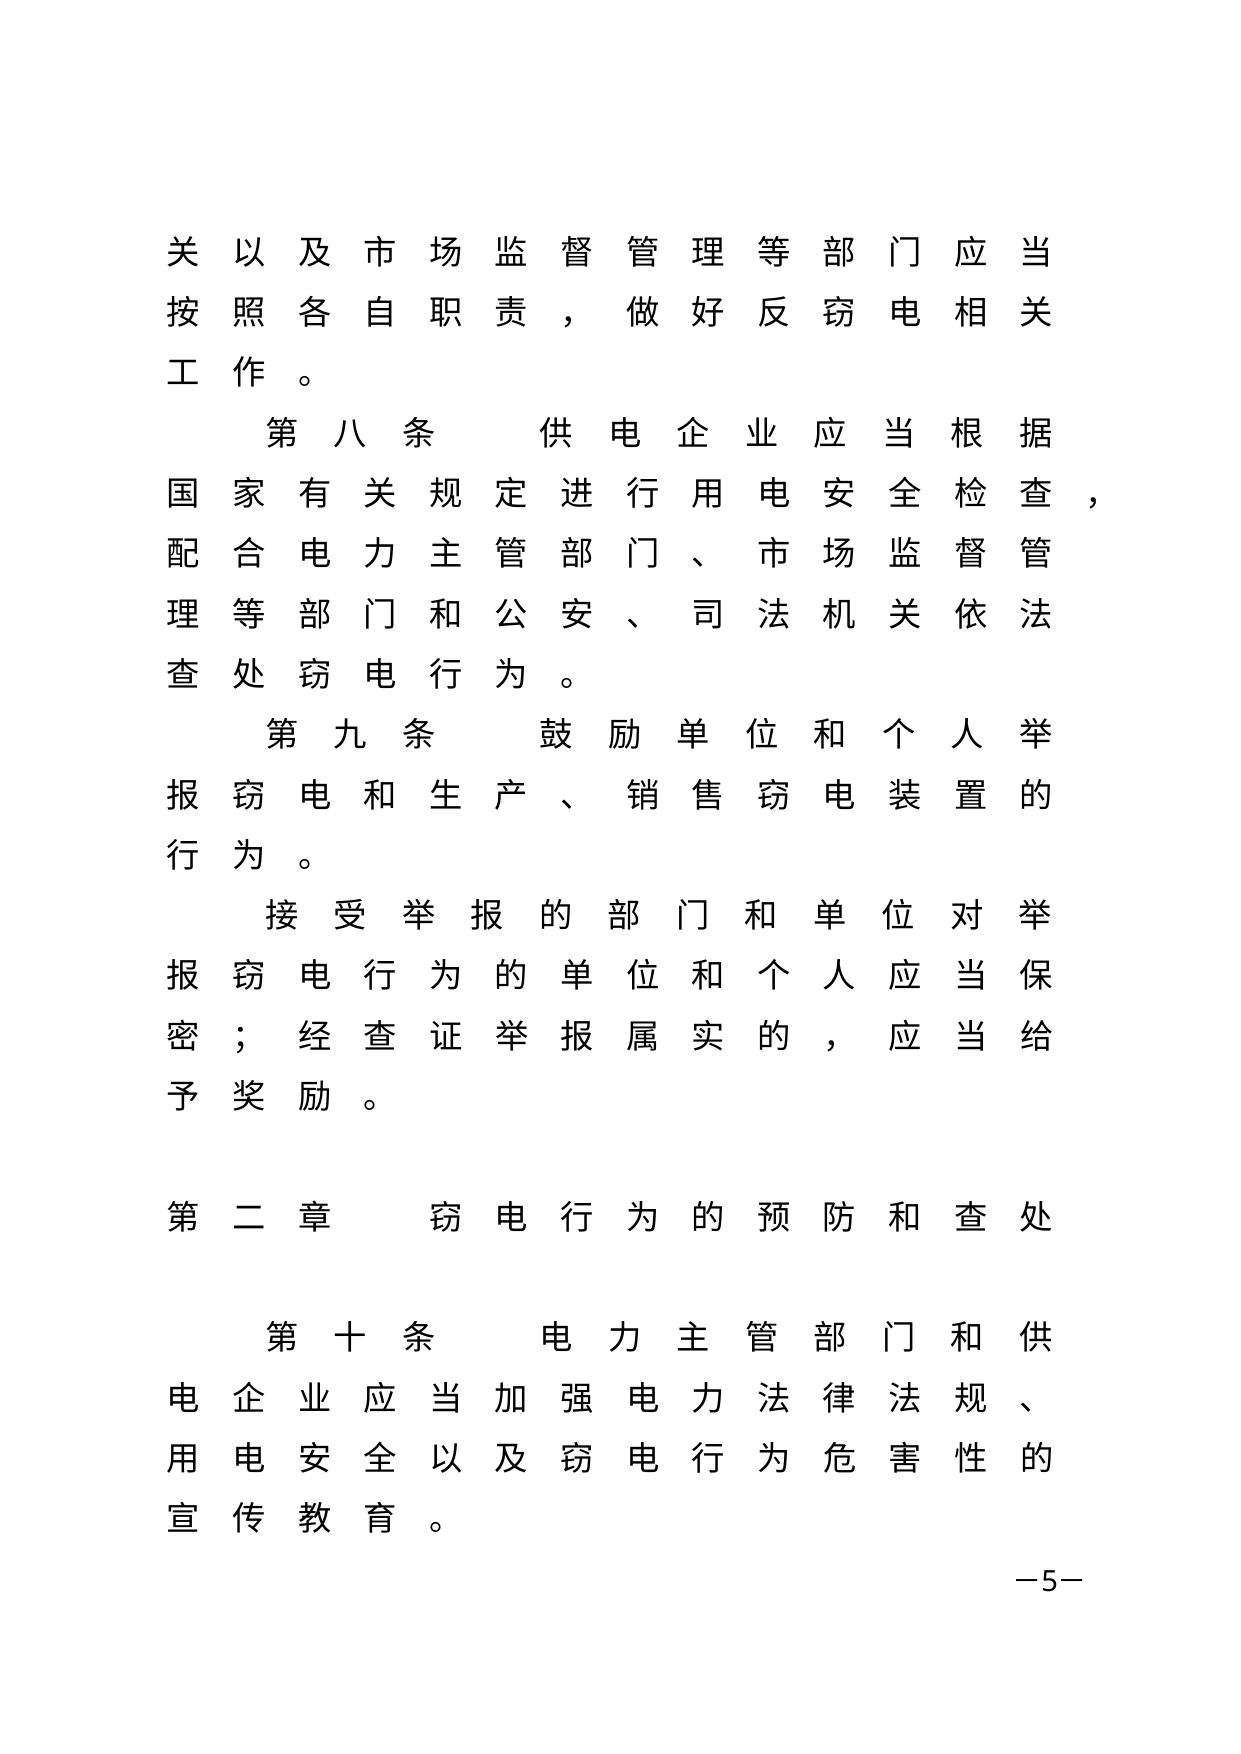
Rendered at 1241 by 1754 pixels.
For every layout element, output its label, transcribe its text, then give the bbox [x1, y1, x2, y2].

text 第十条 电力主管部门和供电企业应当加强电力法律法规、用电安全以及窃电行为危害性的宣传教育。 [167, 1305, 1085, 1546]
text 第八条 供电企业应当根据国家有关规定进行用电安全检查，配合电力主管部门、市场监督管理等部门和公安、司法机关依法查处窃电行为。 [167, 400, 1085, 702]
text 第七条 各级公安、司法机关以及市场监督管理等部门应当按照各自职责，做好反窃电相关工作。 [167, 219, 1085, 400]
text 第九条 鼓励单位和个人举报窃电和生产、销售窃电装置的行为。 [167, 702, 1085, 883]
text 接受举报的部门和单位对举报窃电行为的单位和个人应当保密；经查证举报属实的，应当给予奖励。 [167, 883, 1085, 1124]
text 第二章 窃电行为的预防和查处 [167, 1184, 1085, 1245]
